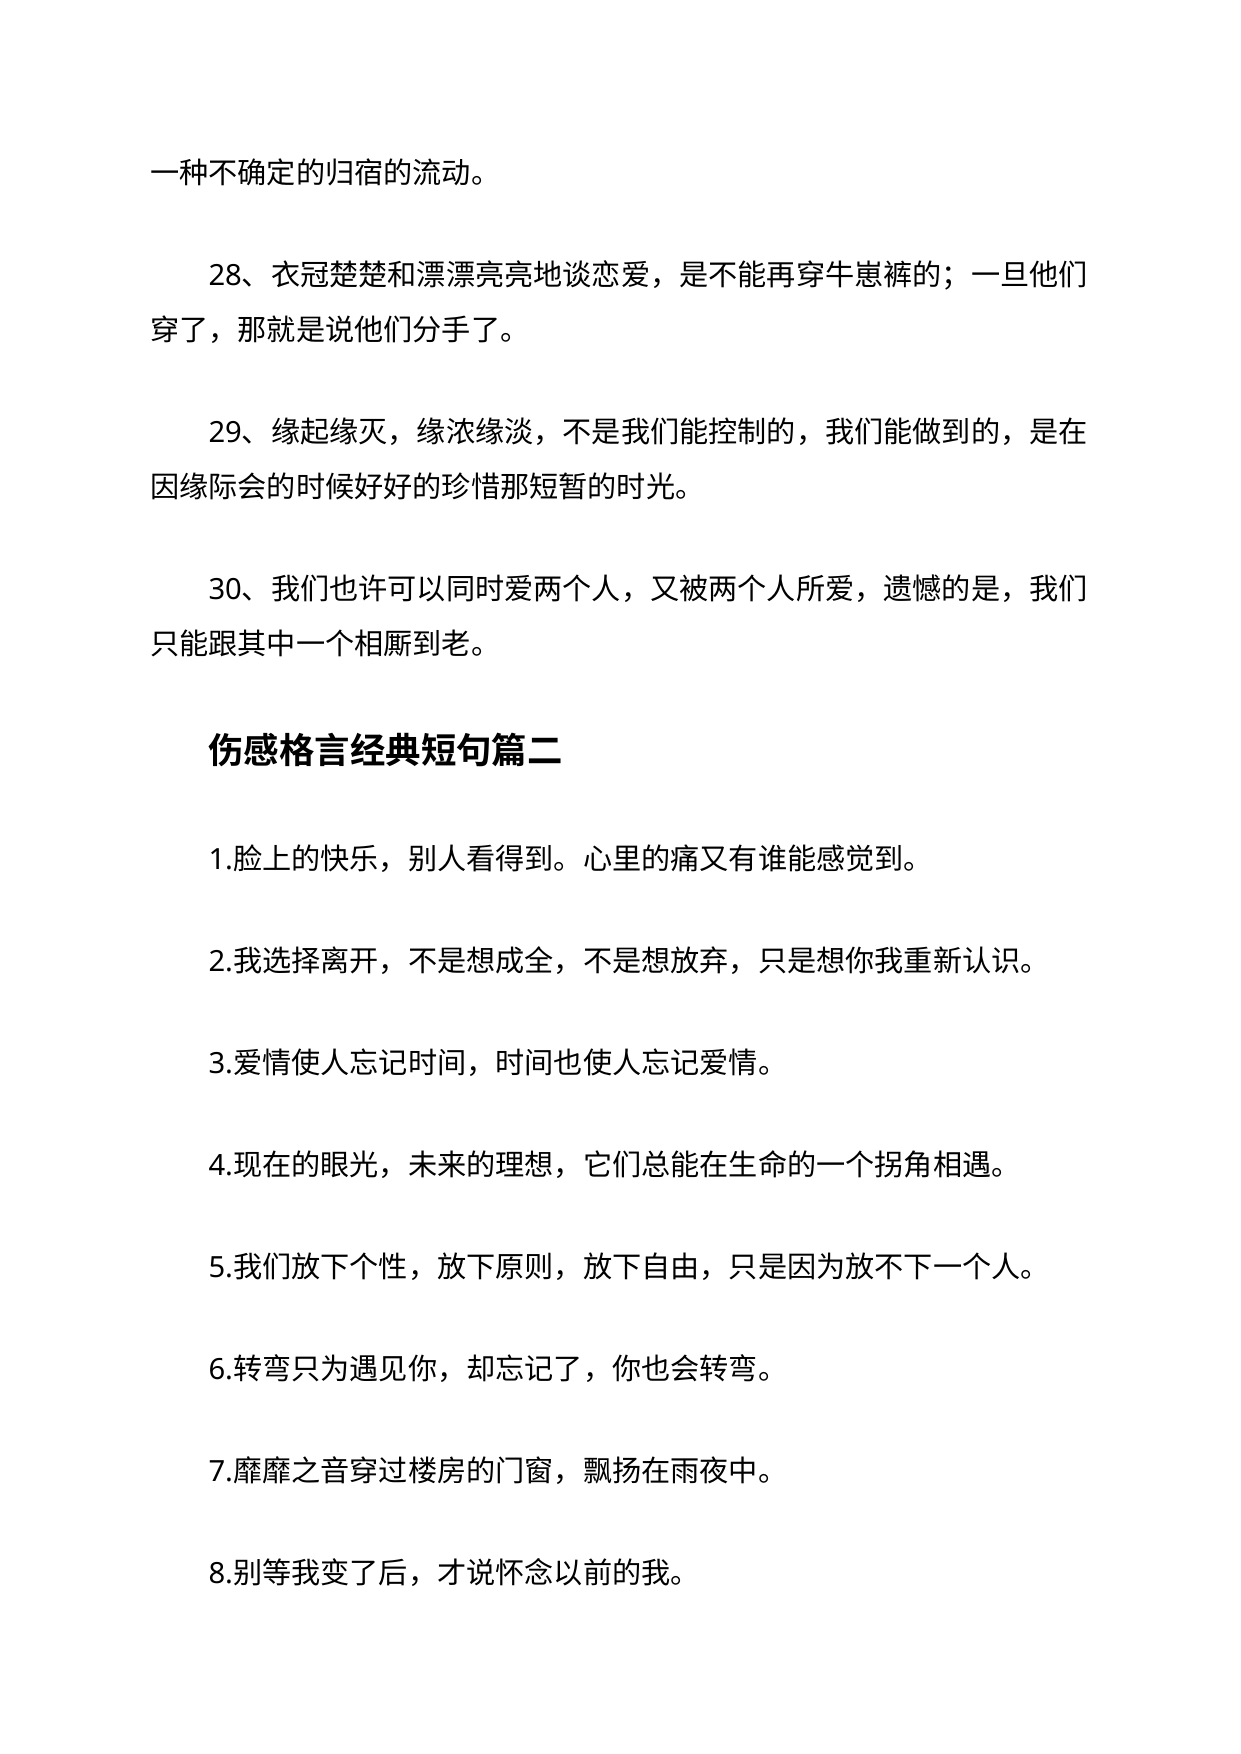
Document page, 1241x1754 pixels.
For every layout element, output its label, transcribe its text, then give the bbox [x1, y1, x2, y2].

text 30、我们也许可以同时爱两个人，又被两个人所爱，遗憾的是，我们只能跟其中一个相厮到老。 [150, 565, 1090, 663]
text 8.别等我变了后，才说怀念以前的我。 [150, 1549, 1090, 1592]
text 4.现在的眼光，未来的理想，它们总能在生命的一个拐角相遇。 [150, 1141, 1090, 1184]
text 29、缘起缘灭，缘浓缘淡，不是我们能控制的，我们能做到的，是在因缘际会的时候好好的珍惜那短暂的时光。 [150, 408, 1090, 506]
text 28、衣冠楚楚和漂漂亮亮地谈恋爱，是不能再穿牛崽裤的；一旦他们穿了，那就是说他们分手了。 [150, 252, 1090, 349]
text 3.爱情使人忘记时间，时间也使人忘记爱情。 [150, 1039, 1090, 1082]
text 1.脸上的快乐，别人看得到。心里的痛又有谁能感觉到。 [150, 836, 1090, 878]
text 5.我们放下个性，放下原则，放下自由，只是因为放不下一个人。 [150, 1243, 1090, 1286]
text 伤感格言经典短句篇二 [150, 722, 1090, 773]
text 2.我选择离开，不是想成全，不是想放弃，只是想你我重新认识。 [150, 937, 1090, 980]
text 6.转弯只为遇见你，却忘记了，你也会转弯。 [150, 1345, 1090, 1388]
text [150, 150, 1090, 192]
text 7.靡靡之音穿过楼房的门窗，飘扬在雨夜中。 [150, 1447, 1090, 1490]
